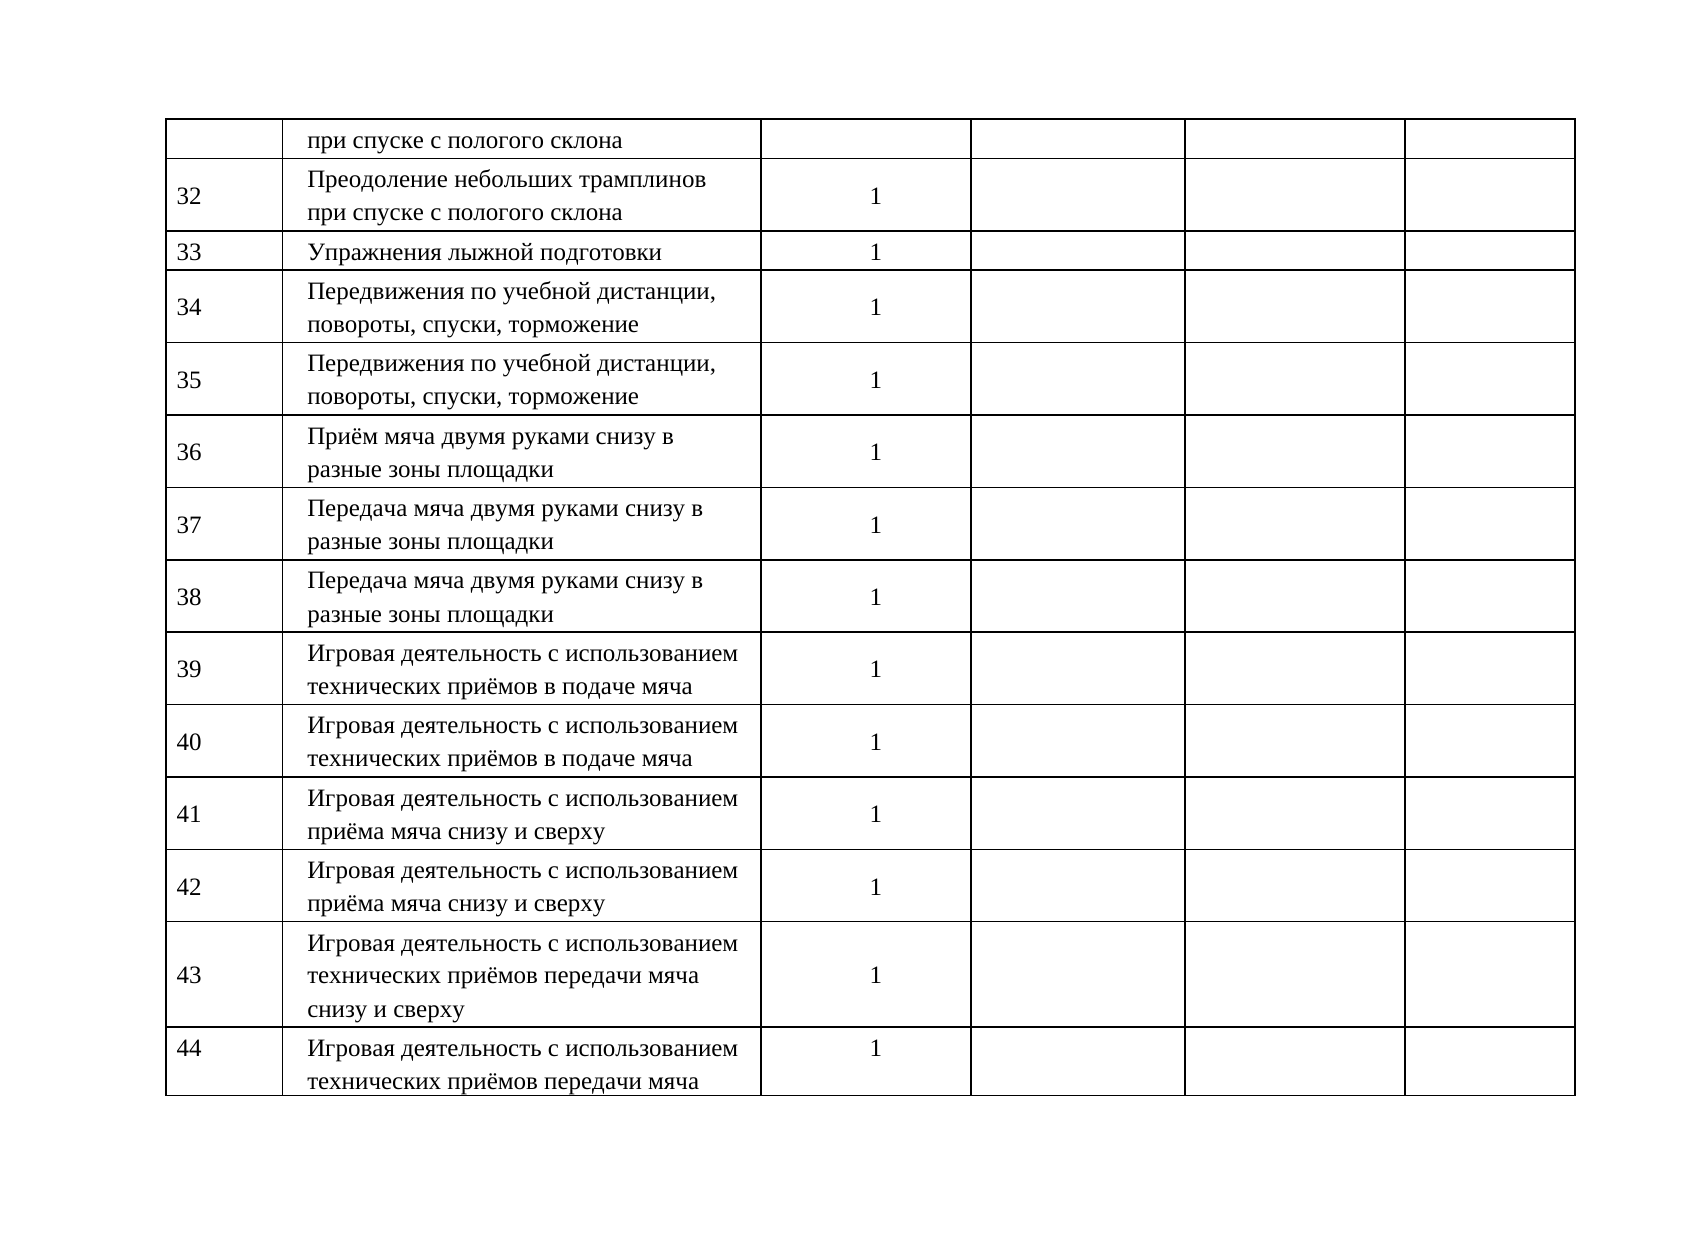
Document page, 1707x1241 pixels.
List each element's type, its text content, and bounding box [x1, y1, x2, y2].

table_cell 1 [762, 561, 970, 631]
table_cell 1 [762, 343, 970, 414]
table_cell [972, 232, 1184, 269]
table_cell Передвижения по учебной дистанции, повороты, спуски, торможение [283, 343, 760, 414]
table_cell [972, 159, 1184, 230]
table_cell Передача мяча двумя руками снизу в разные зоны площадки [283, 561, 760, 631]
table_cell [972, 778, 1184, 848]
table_cell Игровая деятельность с использованием приёма мяча снизу и сверху [283, 778, 760, 848]
table_cell Игровая деятельность с использованием технических приёмов в подаче мяча [283, 633, 760, 704]
table_cell 1 [762, 1028, 970, 1095]
table_cell Передача мяча двумя руками снизу в разные зоны площадки [283, 488, 760, 559]
table_cell [1406, 232, 1574, 269]
table_cell 1 [762, 705, 970, 776]
table_cell [972, 343, 1184, 414]
table_cell 31 [167, 120, 282, 157]
table_cell [1186, 561, 1404, 631]
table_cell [283, 159, 760, 230]
table_cell 1 [762, 271, 970, 342]
table_cell [1186, 343, 1404, 414]
table_cell Игровая деятельность с использованием приёма мяча снизу и сверху [283, 850, 760, 921]
table_cell [1406, 488, 1574, 559]
table_cell [972, 561, 1184, 631]
table_cell Игровая деятельность с использованием технических приёмов в подаче мяча [283, 705, 760, 776]
table_cell 1 [762, 922, 970, 1026]
table_cell [1406, 120, 1574, 157]
table_cell [1186, 1028, 1404, 1095]
table_cell [1186, 633, 1404, 704]
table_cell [283, 922, 760, 1026]
table_cell [972, 120, 1184, 157]
table_cell [1406, 705, 1574, 776]
table_cell [1186, 416, 1404, 486]
table_cell 32 [167, 159, 282, 230]
table_cell [972, 271, 1184, 342]
table_cell 38 [167, 561, 282, 631]
table_cell 41 [167, 778, 282, 848]
table_cell [1406, 850, 1574, 921]
table_cell Передвижения по учебной дистанции, повороты, спуски, торможение [283, 271, 760, 342]
table_cell 44 [167, 1028, 282, 1095]
table_cell [1406, 159, 1574, 230]
table_cell 43 [167, 922, 282, 1026]
table_cell 1 [762, 120, 970, 157]
table_cell [1406, 343, 1574, 414]
table_cell [1186, 159, 1404, 230]
table_cell [972, 416, 1184, 486]
table_cell 1 [762, 850, 970, 921]
table_cell 33 [167, 232, 282, 269]
table_cell 36 [167, 416, 282, 486]
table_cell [283, 1028, 760, 1095]
table_cell 1 [762, 232, 970, 269]
table_cell 39 [167, 633, 282, 704]
table_cell [972, 850, 1184, 921]
table_cell 42 [167, 850, 282, 921]
table_cell [1186, 850, 1404, 921]
table_cell 1 [762, 488, 970, 559]
table_cell 1 [762, 633, 970, 704]
table_cell [972, 922, 1184, 1026]
table_cell 1 [762, 416, 970, 486]
table_cell [1406, 561, 1574, 631]
table_cell 40 [167, 705, 282, 776]
table_cell 1 [762, 159, 970, 230]
table_cell [972, 488, 1184, 559]
table_cell [1186, 232, 1404, 269]
table_cell [972, 1028, 1184, 1095]
table_cell [1186, 120, 1404, 157]
table_cell [972, 705, 1184, 776]
table_cell 37 [167, 488, 282, 559]
table_cell [1406, 271, 1574, 342]
table_cell 34 [167, 271, 282, 342]
table_cell [1406, 416, 1574, 486]
table_cell 35 [167, 343, 282, 414]
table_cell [283, 120, 760, 157]
table_cell [1406, 778, 1574, 848]
table_cell Упражнения лыжной подготовки [283, 232, 760, 269]
table_cell [1186, 778, 1404, 848]
table_cell [972, 633, 1184, 704]
table_cell [1406, 1028, 1574, 1095]
table_cell [1406, 633, 1574, 704]
table_cell [1186, 271, 1404, 342]
table_cell [1186, 488, 1404, 559]
table_cell [1186, 705, 1404, 776]
table_cell [1186, 922, 1404, 1026]
table_cell Приём мяча двумя руками снизу в разные зоны площадки [283, 416, 760, 486]
table_cell 1 [762, 778, 970, 848]
table_cell [1406, 922, 1574, 1026]
